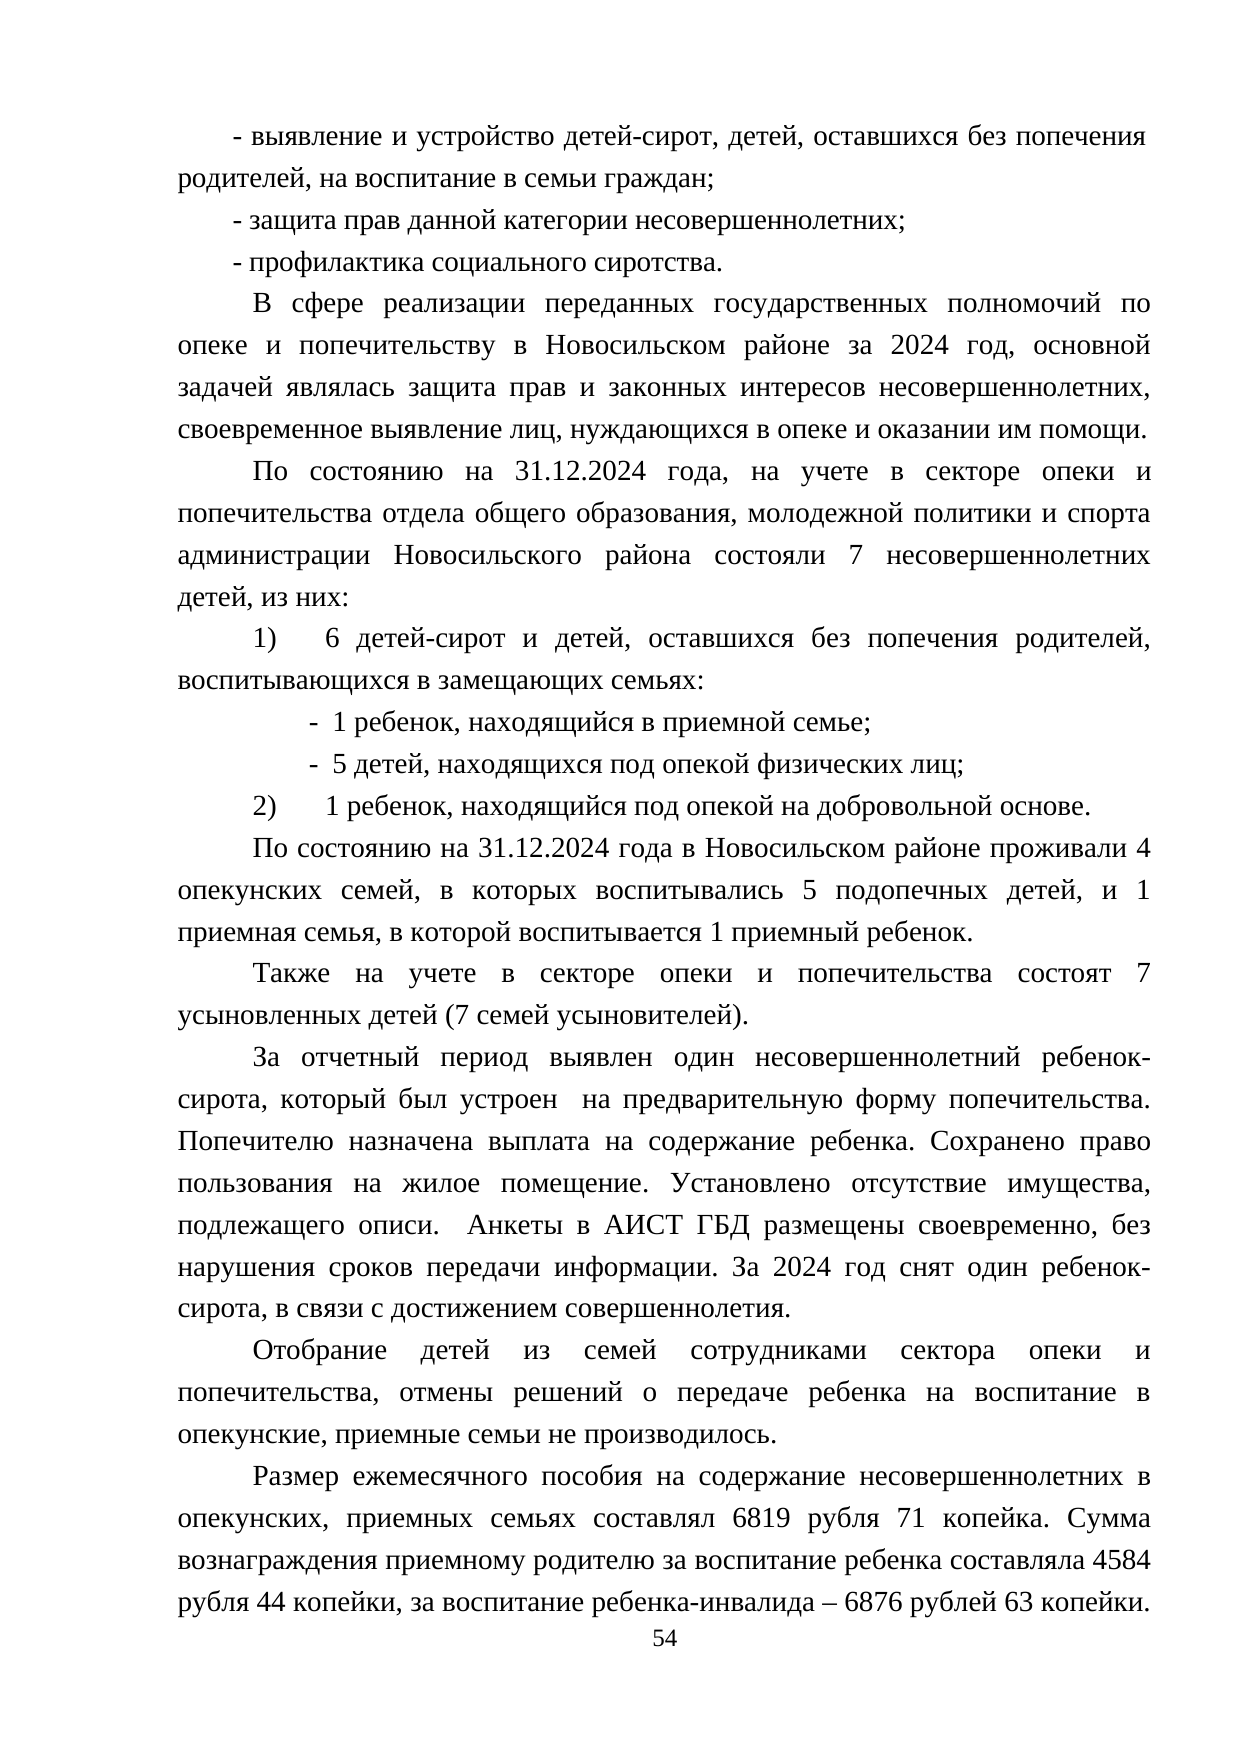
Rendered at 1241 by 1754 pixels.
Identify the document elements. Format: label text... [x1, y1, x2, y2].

text - 1 ребенок, находящийся в приемной семье; [177, 704, 1152, 738]
text Также на учете в секторе опеки и попечительства состоят 7 усыновленных детей (7 семей усыновителей). [177, 956, 1152, 1031]
text - 5 детей, находящихся под опекой физических лиц; [177, 746, 1152, 780]
text За отчетный период выявлен один несовершеннолетний ребенок-сирота, который был устроен на предварительную форму попечительства. Попечителю назначена выплата на содержание ребенка. Сохранено право пользования на жилое помещение. Установлено отсутствие имущества, подлежащего описи. Анкеты в АИСТ ГБД размещены своевременно, без нарушения сроков передачи информации. За 2024 год снят один ребенок-сирота, в связи с достижением совершеннолетия. [177, 1039, 1152, 1324]
text 1) 6 детей-сирот и детей, оставшихся без попечения родителей, воспитывающихся в замещающих семьях: [177, 621, 1152, 696]
text - выявление и устройство детей-сирот, детей, оставшихся без попечения родителей, на воспитание в семьи граждан; [177, 118, 1147, 193]
text По состоянию на 31.12.2024 года в Новосильском районе проживали 4 опекунских семей, в которых воспитывались 5 подопечных детей, и 1 приемная семья, в которой воспитывается 1 приемный ребенок. [177, 830, 1152, 947]
text 2) 1 ребенок, находящийся под опекой на добровольной основе. [177, 788, 1152, 822]
text Размер ежемесячного пособия на содержание несовершеннолетних в опекунских, приемных семьях составлял 6819 рубля 71 копейка. Сумма вознаграждения приемному родителю за воспитание ребенка составляла 4584 рубля 44 копейки, за воспитание ребенка-инвалида – 6876 рублей 63 копейки. [177, 1458, 1152, 1617]
text - профилактика социального сиротства. [177, 244, 1147, 277]
text По состоянию на 31.12.2024 года, на учете в секторе опеки и попечительства отдела общего образования, молодежной политики и спорта администрации Новосильского района состояли 7 несовершеннолетних детей, из них: [177, 453, 1152, 612]
text - защита прав данной категории несовершеннолетних; [177, 202, 1147, 235]
text В сфере реализации переданных государственных полномочий по опеке и попечительству в Новосильском районе за 2024 год, основной задачей являлась защита прав и законных интересов несовершеннолетних, своевременное выявление лиц, нуждающихся в опеке и оказании им помощи. [177, 286, 1152, 445]
text Отобрание детей из семей сотрудниками сектора опеки и попечительства, отмены решений о передаче ребенка на воспитание в опекунские, приемные семьи не производилось. [177, 1332, 1152, 1450]
